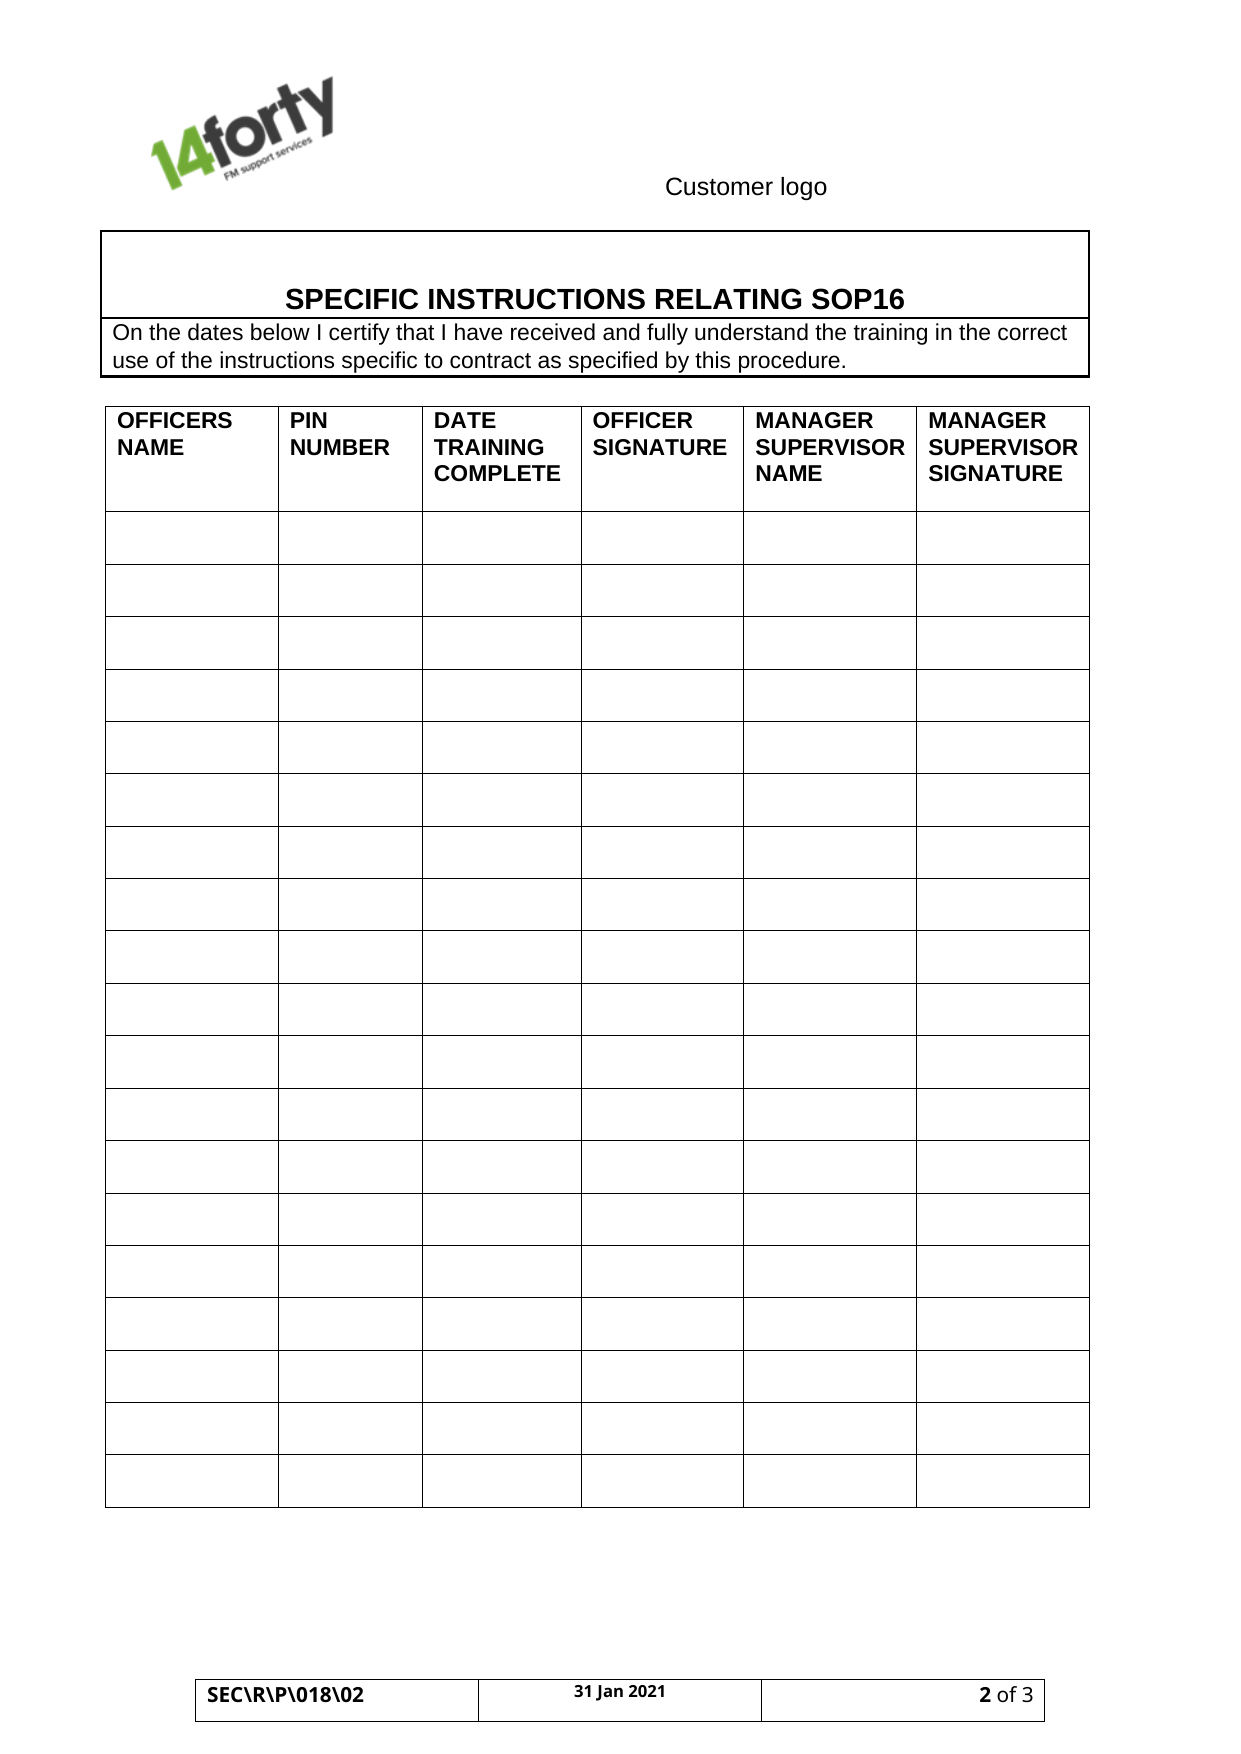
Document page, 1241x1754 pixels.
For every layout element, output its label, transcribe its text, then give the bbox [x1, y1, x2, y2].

table_cell [423, 512, 581, 564]
table_cell [279, 1141, 422, 1192]
table_cell [423, 670, 581, 721]
table_header OFFICER SIGNATURE [582, 407, 743, 511]
table_cell [917, 1141, 1089, 1192]
table_cell [106, 774, 278, 826]
table_cell [106, 879, 278, 930]
table_cell [423, 1089, 581, 1140]
table_cell [582, 1403, 743, 1454]
table_cell [279, 1403, 422, 1454]
table_cell [423, 879, 581, 930]
table_cell [582, 984, 743, 1035]
table_cell [582, 1351, 743, 1402]
table_cell [744, 984, 916, 1035]
table_cell [917, 617, 1089, 668]
table_cell [582, 931, 743, 983]
table_cell [106, 827, 278, 878]
table_cell On the dates below I certify that I have received and fully understand the training in the correct use of the instructions specific to contract as specified by this procedure. [102, 319, 1088, 375]
table_header PIN NUMBER [279, 407, 422, 511]
table_cell [744, 827, 916, 878]
picture [150, 73, 346, 196]
table_cell [582, 827, 743, 878]
table_cell [106, 1455, 278, 1507]
table_cell [423, 1351, 581, 1402]
table_cell [423, 617, 581, 668]
table_cell [582, 617, 743, 668]
table_cell [423, 827, 581, 878]
table_cell [582, 512, 743, 564]
table_cell [279, 1036, 422, 1088]
table_cell [917, 1351, 1089, 1402]
table_cell [917, 565, 1089, 616]
table_header DATE TRAINING COMPLETE [423, 407, 581, 511]
table_cell [744, 617, 916, 668]
table_cell [582, 670, 743, 721]
table_cell [744, 1298, 916, 1349]
table_cell [744, 931, 916, 983]
table_cell [744, 1351, 916, 1402]
table_cell [106, 1351, 278, 1402]
table_cell [423, 565, 581, 616]
table_cell [106, 1036, 278, 1088]
table_cell [744, 774, 916, 826]
table_cell [423, 1403, 581, 1454]
table_cell [582, 1036, 743, 1088]
table_cell [582, 1455, 743, 1507]
table_cell [917, 879, 1089, 930]
table_cell [279, 1089, 422, 1140]
table_cell [423, 722, 581, 773]
table_cell [744, 1036, 916, 1088]
table_cell [917, 1403, 1089, 1454]
table_cell [279, 565, 422, 616]
table_cell [917, 1036, 1089, 1088]
table_header SPECIFIC INSTRUCTIONS RELATING SOP16 [102, 232, 1088, 317]
table_cell [744, 512, 916, 564]
table_cell [917, 670, 1089, 721]
table_cell [917, 1194, 1089, 1245]
table_cell [744, 722, 916, 773]
table_cell [582, 1298, 743, 1349]
table_cell [423, 1141, 581, 1192]
table_cell [106, 1089, 278, 1140]
table_cell [423, 1036, 581, 1088]
table_cell [917, 1089, 1089, 1140]
table_cell [106, 1403, 278, 1454]
table_cell [106, 512, 278, 564]
table_cell [917, 512, 1089, 564]
table_cell [279, 1246, 422, 1297]
table_cell [423, 1194, 581, 1245]
table_cell [744, 670, 916, 721]
table_cell [917, 1246, 1089, 1297]
table_cell [279, 722, 422, 773]
table_cell [106, 670, 278, 721]
table_header MANAGER SUPERVISOR SIGNATURE [917, 407, 1089, 511]
table_header OFFICERS NAME [106, 407, 278, 511]
table_cell [106, 1194, 278, 1245]
table_cell [106, 931, 278, 983]
table_cell [279, 512, 422, 564]
table_cell [106, 1298, 278, 1349]
table_cell [582, 1089, 743, 1140]
table_cell [106, 722, 278, 773]
table_cell [423, 1298, 581, 1349]
table_header MANAGER SUPERVISOR NAME [744, 407, 916, 511]
table_cell [279, 1351, 422, 1402]
table_cell [917, 774, 1089, 826]
table_cell [582, 774, 743, 826]
table_cell [917, 984, 1089, 1035]
table_cell [279, 984, 422, 1035]
table_cell [279, 931, 422, 983]
table_cell [423, 774, 581, 826]
table_cell [744, 565, 916, 616]
table_cell [279, 774, 422, 826]
table_cell [582, 565, 743, 616]
table_cell [279, 879, 422, 930]
table_cell [279, 670, 422, 721]
table_cell [279, 827, 422, 878]
table_cell [106, 984, 278, 1035]
table_cell [744, 1455, 916, 1507]
table_cell [917, 931, 1089, 983]
table_cell [423, 1246, 581, 1297]
table_cell [279, 1298, 422, 1349]
table_cell [106, 617, 278, 668]
table_cell [279, 617, 422, 668]
table_cell [106, 1246, 278, 1297]
table_cell [917, 1298, 1089, 1349]
table_cell [106, 1141, 278, 1192]
table_cell [744, 1246, 916, 1297]
table_cell [423, 931, 581, 983]
table_cell [582, 1246, 743, 1297]
table_cell [744, 1089, 916, 1140]
table_cell [744, 1194, 916, 1245]
table_cell [744, 1141, 916, 1192]
table_cell [917, 722, 1089, 773]
table_cell [582, 1194, 743, 1245]
table_cell [279, 1455, 422, 1507]
table_cell [423, 1455, 581, 1507]
table_cell [582, 722, 743, 773]
table_cell [917, 827, 1089, 878]
table_cell [582, 1141, 743, 1192]
table_cell [744, 1403, 916, 1454]
table_cell [279, 1194, 422, 1245]
table_cell [744, 879, 916, 930]
table_cell [917, 1455, 1089, 1507]
table_cell [423, 984, 581, 1035]
table_cell [582, 879, 743, 930]
table_cell [106, 565, 278, 616]
